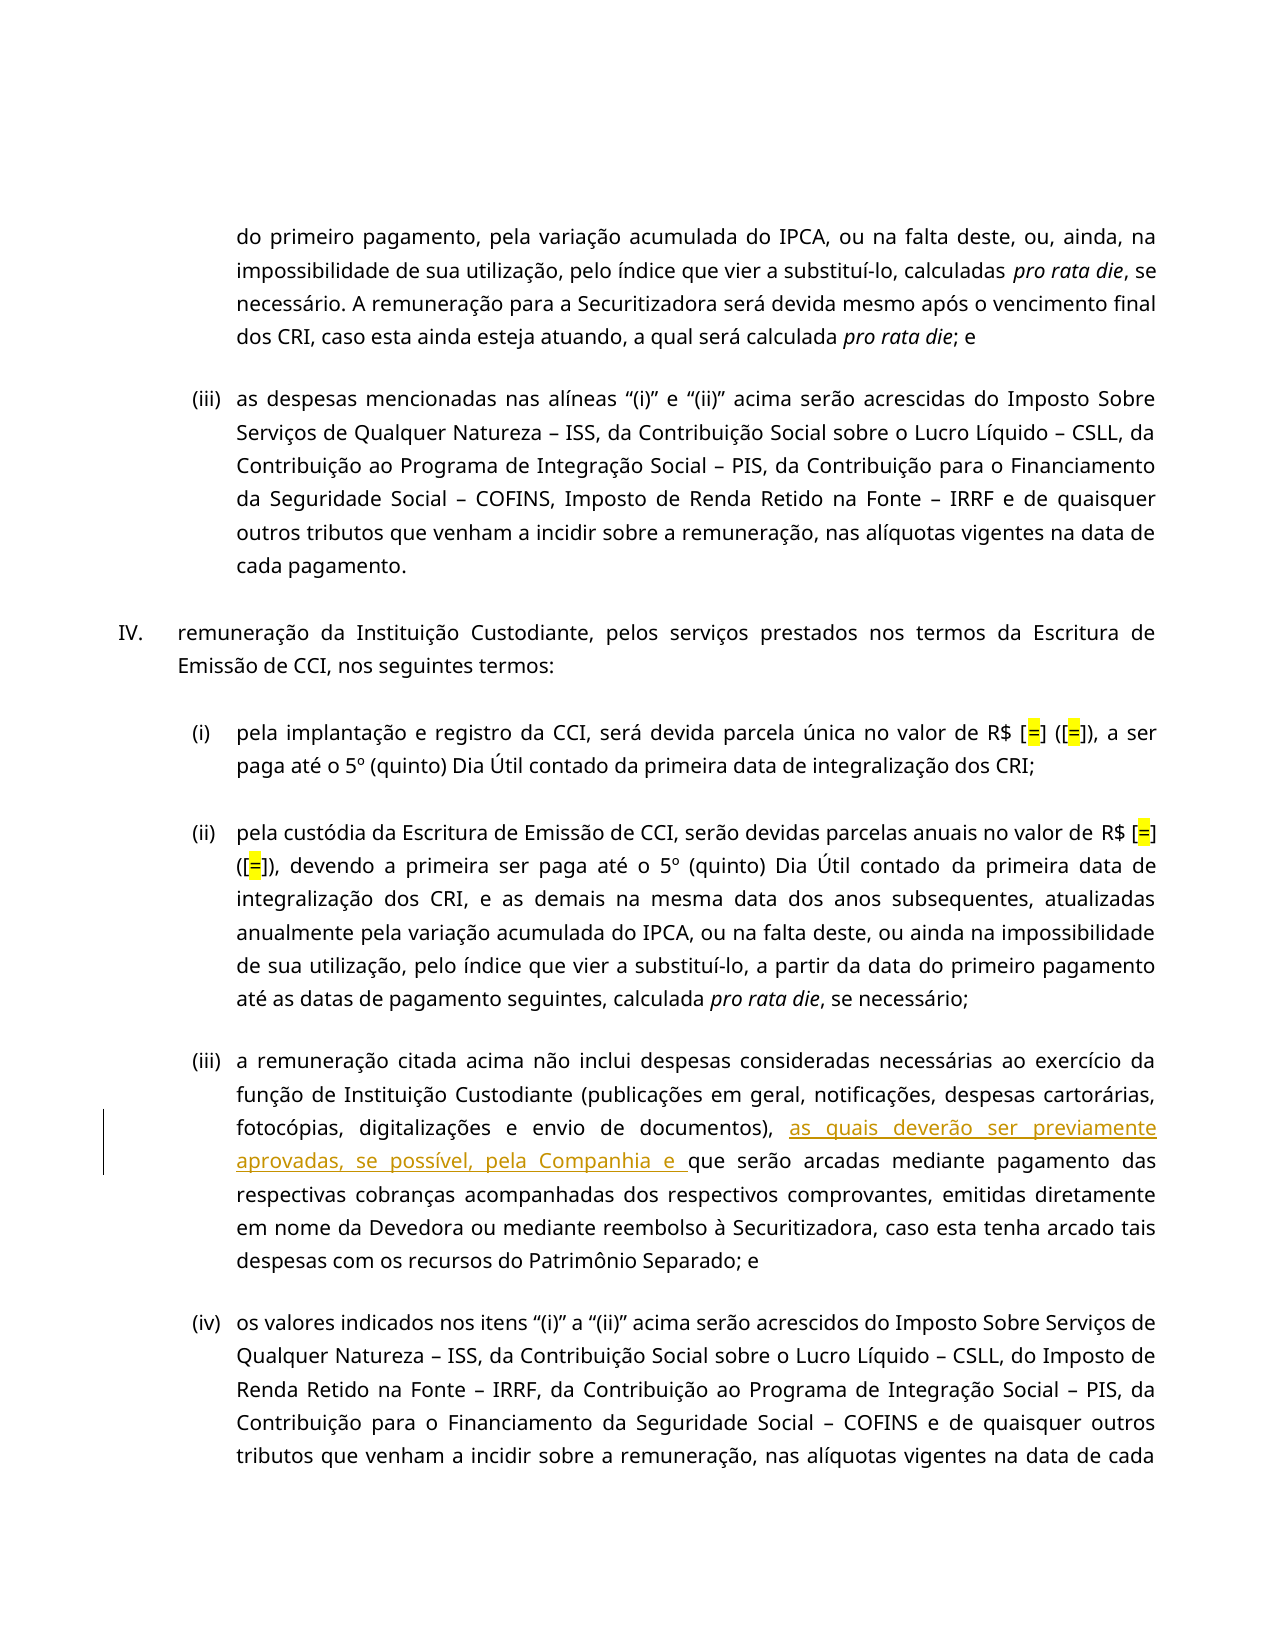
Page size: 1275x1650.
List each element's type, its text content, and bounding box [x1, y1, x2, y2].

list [192, 1304, 1157, 1470]
list remuneração da Instituição Custodiante, pelos serviços prestados nos termos da Escritura de Emissão de CCI, nos seguintes termos: [118, 613, 1157, 680]
list pela implantação e registro da CCI, será devida parcela única no valor de R$ [=] ([=]), a ser paga até o 5º (quinto) Dia Útil contado da primeira data de integralização dos CRI; [192, 713, 1157, 780]
list pela custódia da Escritura de Emissão de CCI, serão devidas parcelas anuais no valor de R$ [=] ([=]), devendo a primeira ser paga até o 5º (quinto) Dia Útil contado da primeira data de integralização dos CRI, e as demais na mesma data dos anos subsequentes, atualizadas anualmente pela variação acumulada do IPCA, ou na falta deste, ou ainda na impossibilidade de sua utilização, pelo índice que vier a substituí-lo, a partir da data do primeiro pagamento até as datas de pagamento seguintes, calculada pro rata die, se necessário; [192, 813, 1157, 1013]
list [192, 218, 1157, 351]
list a remuneração citada acima não inclui despesas consideradas necessárias ao exercício da função de Instituição Custodiante (publicações em geral, notificações, despesas cartorárias, fotocópias, digitalizações e envio de documentos), que serão arcadas mediante pagamento das respectivas cobranças acompanhadas dos respectivos comprovantes, emitidas diretamente em nome da Devedora ou mediante reembolso à Securitizadora, caso esta tenha arcado tais despesas com os recursos do Patrimônio Separado; e [192, 1042, 1157, 1275]
list as despesas mencionadas nas alíneas “(i)” e “(ii)” acima serão acrescidas do Imposto Sobre Serviços de Qualquer Natureza – ISS, da Contribuição Social sobre o Lucro Líquido – CSLL, da Contribuição ao Programa de Integração Social – PIS, da Contribuição para o Financiamento da Seguridade Social – COFINS, Imposto de Renda Retido na Fonte – IRRF e de quaisquer outros tributos que venham a incidir sobre a remuneração, nas alíquotas vigentes na data de cada pagamento. [192, 380, 1157, 580]
